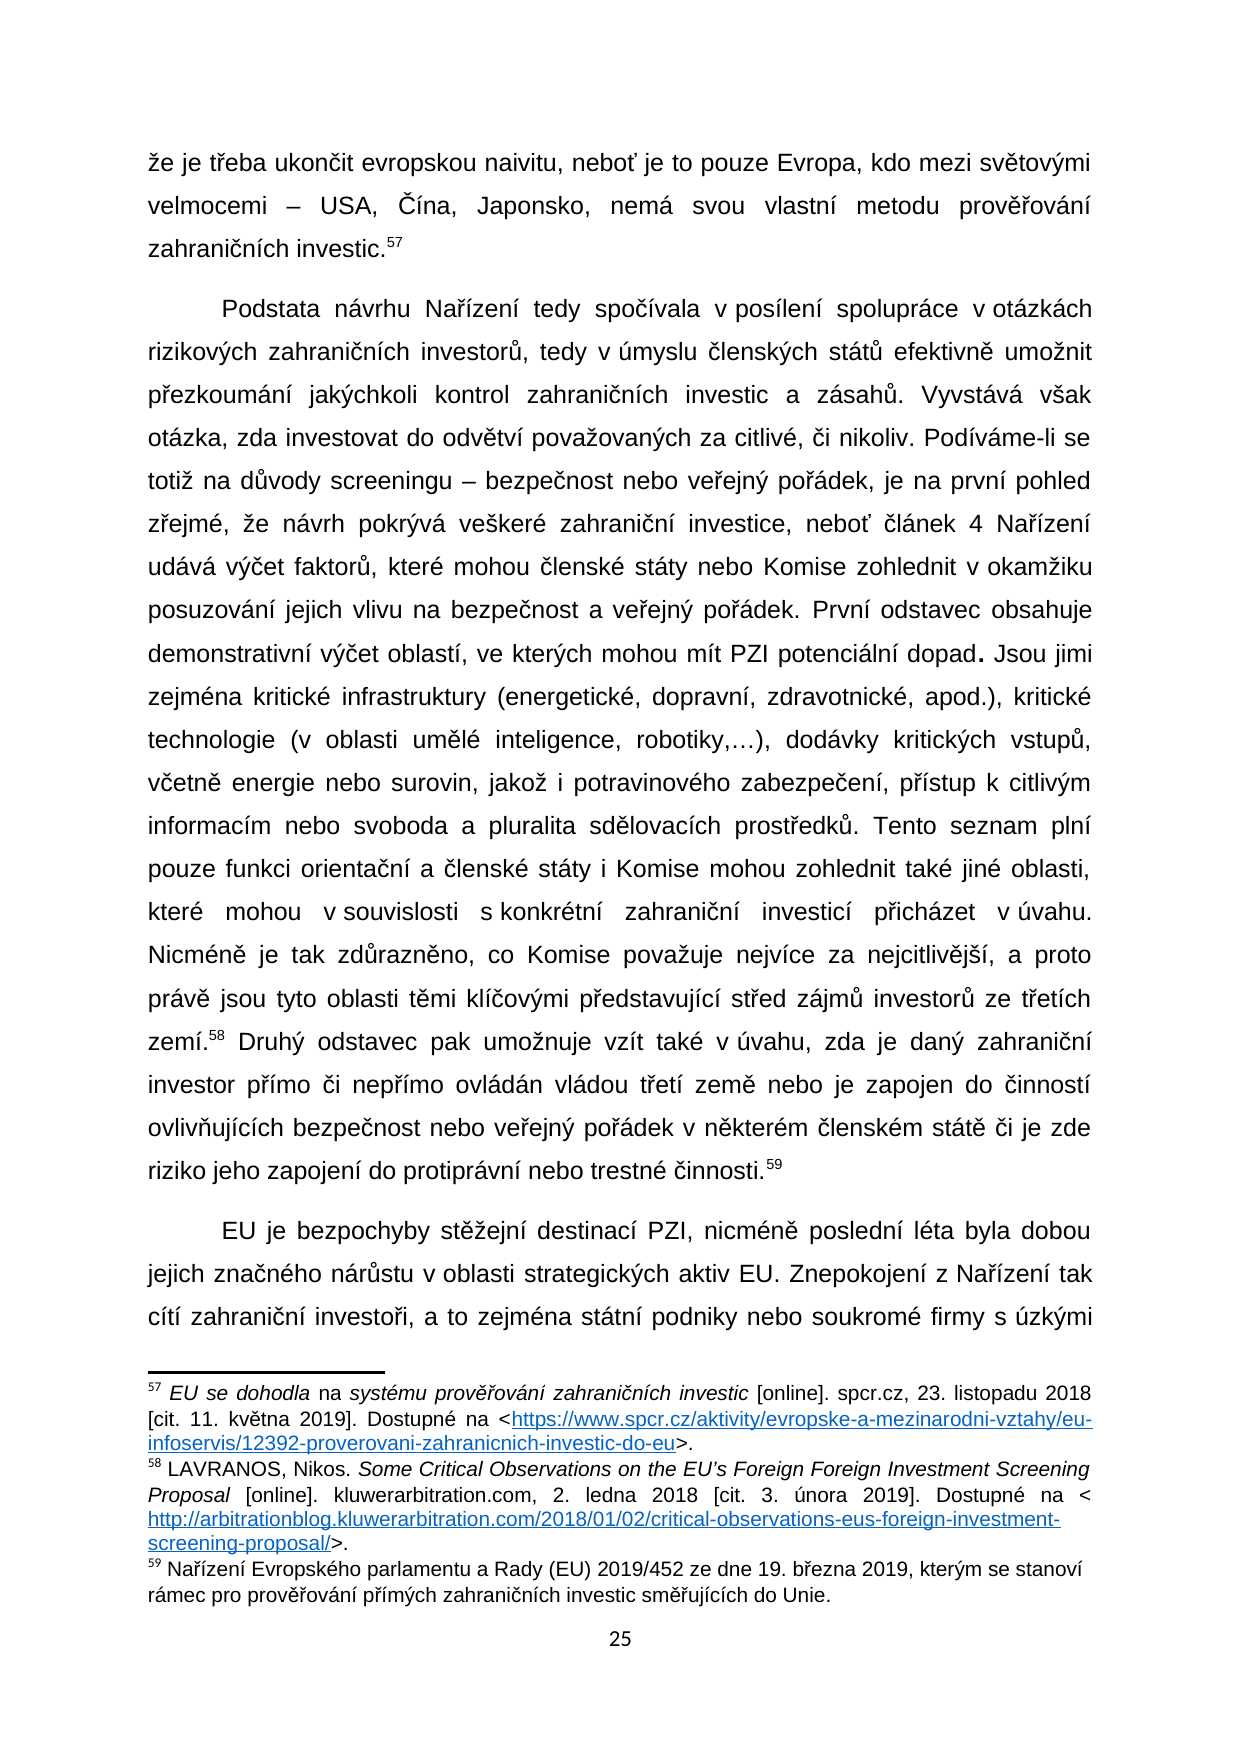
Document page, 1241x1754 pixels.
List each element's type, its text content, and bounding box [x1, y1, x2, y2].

text Podstata návrhu Nařízení tedy spočívala v posílení spolupráce v otázkách rizikových zahraničních investorů, tedy v úmyslu členských států efektivně umožnit přezkoumání jakýchkoli kontrol zahraničních investic a zásahů. Vyvstává však otázka, zda investovat do odvětví považovaných za citlivé, či nikoliv. Podíváme-li se totiž na důvody screeningu – bezpečnost nebo veřejný pořádek, je na první pohled zřejmé, že návrh pokrývá veškeré zahraniční investice, neboť článek 4 Nařízení udává výčet faktorů, které mohou členské státy nebo Komise zohlednit v okamžiku posuzování jejich vlivu na bezpečnost a veřejný pořádek. První odstavec obsahuje demonstrativní výčet oblastí, ve kterých mohou mít PZI potenciální dopad. Jsou jimi zejména kritické infrastruktury (energetické, dopravní, zdravotnické, apod.), kritické technologie (v oblasti umělé inteligence, robotiky,…), dodávky kritických vstupů, včetně energie nebo surovin, jakož i potravinového zabezpečení, přístup k citlivým informacím nebo svoboda a pluralita sdělovacích prostředků. Tento seznam plní pouze funkci orientační a členské státy i Komise mohou zohlednit také jiné oblasti, které mohou v souvislosti s konkrétní zahraniční investicí přicházet v úvahu. Nicméně je tak zdůrazněno, co Komise považuje nejvíce za nejcitlivější, a proto právě jsou tyto oblasti těmi klíčovými představující střed zájmů investorů ze třetích zemí. Druhý odstavec pak umožnuje vzít také v úvahu, zda je daný zahraniční investor přímo či nepřímo ovládán vládou třetí země nebo je zapojen do činností ovlivňujících bezpečnost nebo veřejný pořádek v některém členském státě či je zde riziko jeho zapojení do protiprávní nebo trestné činnosti. [148, 294, 1093, 1185]
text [148, 1216, 1093, 1331]
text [148, 148, 1093, 263]
